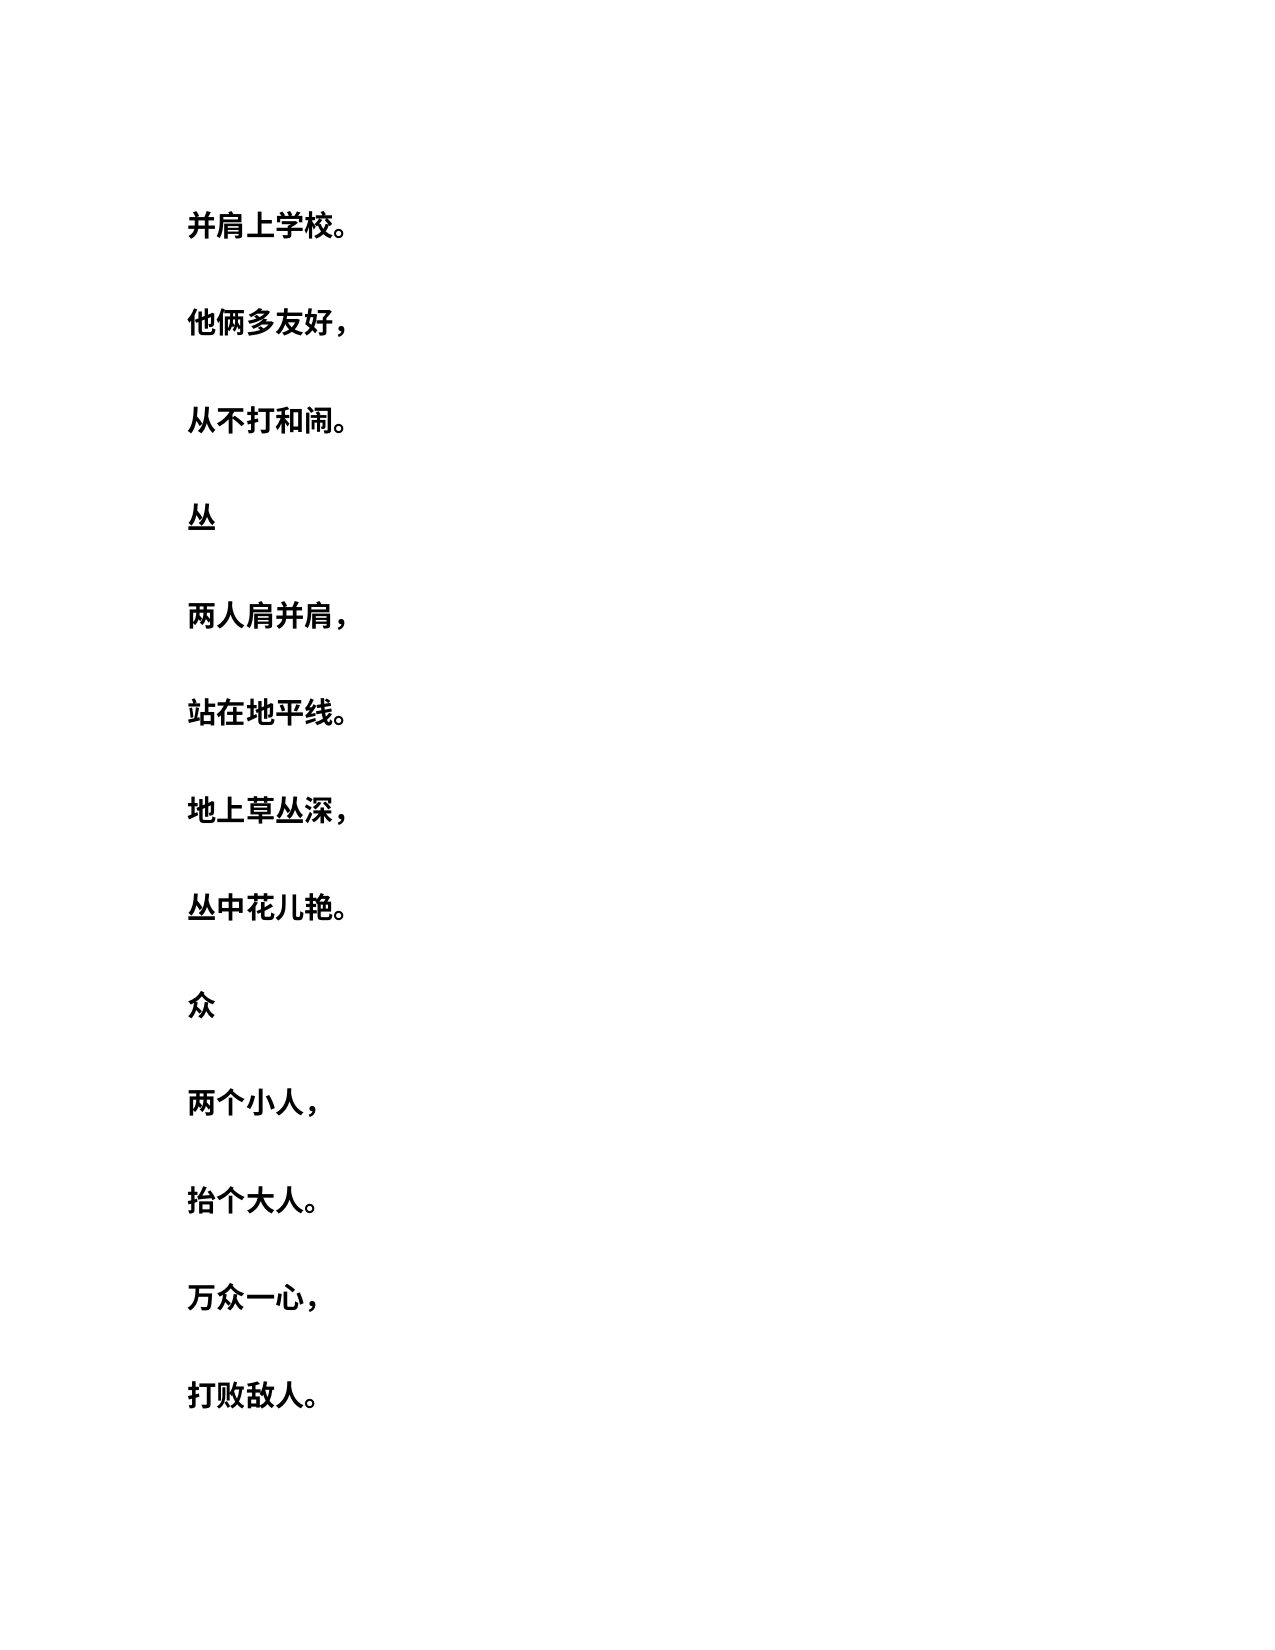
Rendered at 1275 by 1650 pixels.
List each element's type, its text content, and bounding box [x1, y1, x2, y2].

text 他俩多友好， [187, 289, 1087, 354]
text 丛中花儿艳。 [187, 874, 1087, 939]
text 并肩上学校。 [187, 191, 1087, 256]
text 两人肩并肩， [187, 581, 1087, 646]
text 丛 [187, 484, 1087, 549]
text 两个小人， [187, 1069, 1087, 1134]
text 抬个大人。 [187, 1166, 1087, 1231]
text 万众一心， [187, 1264, 1087, 1329]
text 众 [187, 971, 1087, 1036]
text 站在地平线。 [187, 679, 1087, 744]
text 打败敌人。 [187, 1361, 1087, 1426]
text 地上草丛深， [187, 776, 1087, 841]
text 从不打和闹。 [187, 386, 1087, 451]
